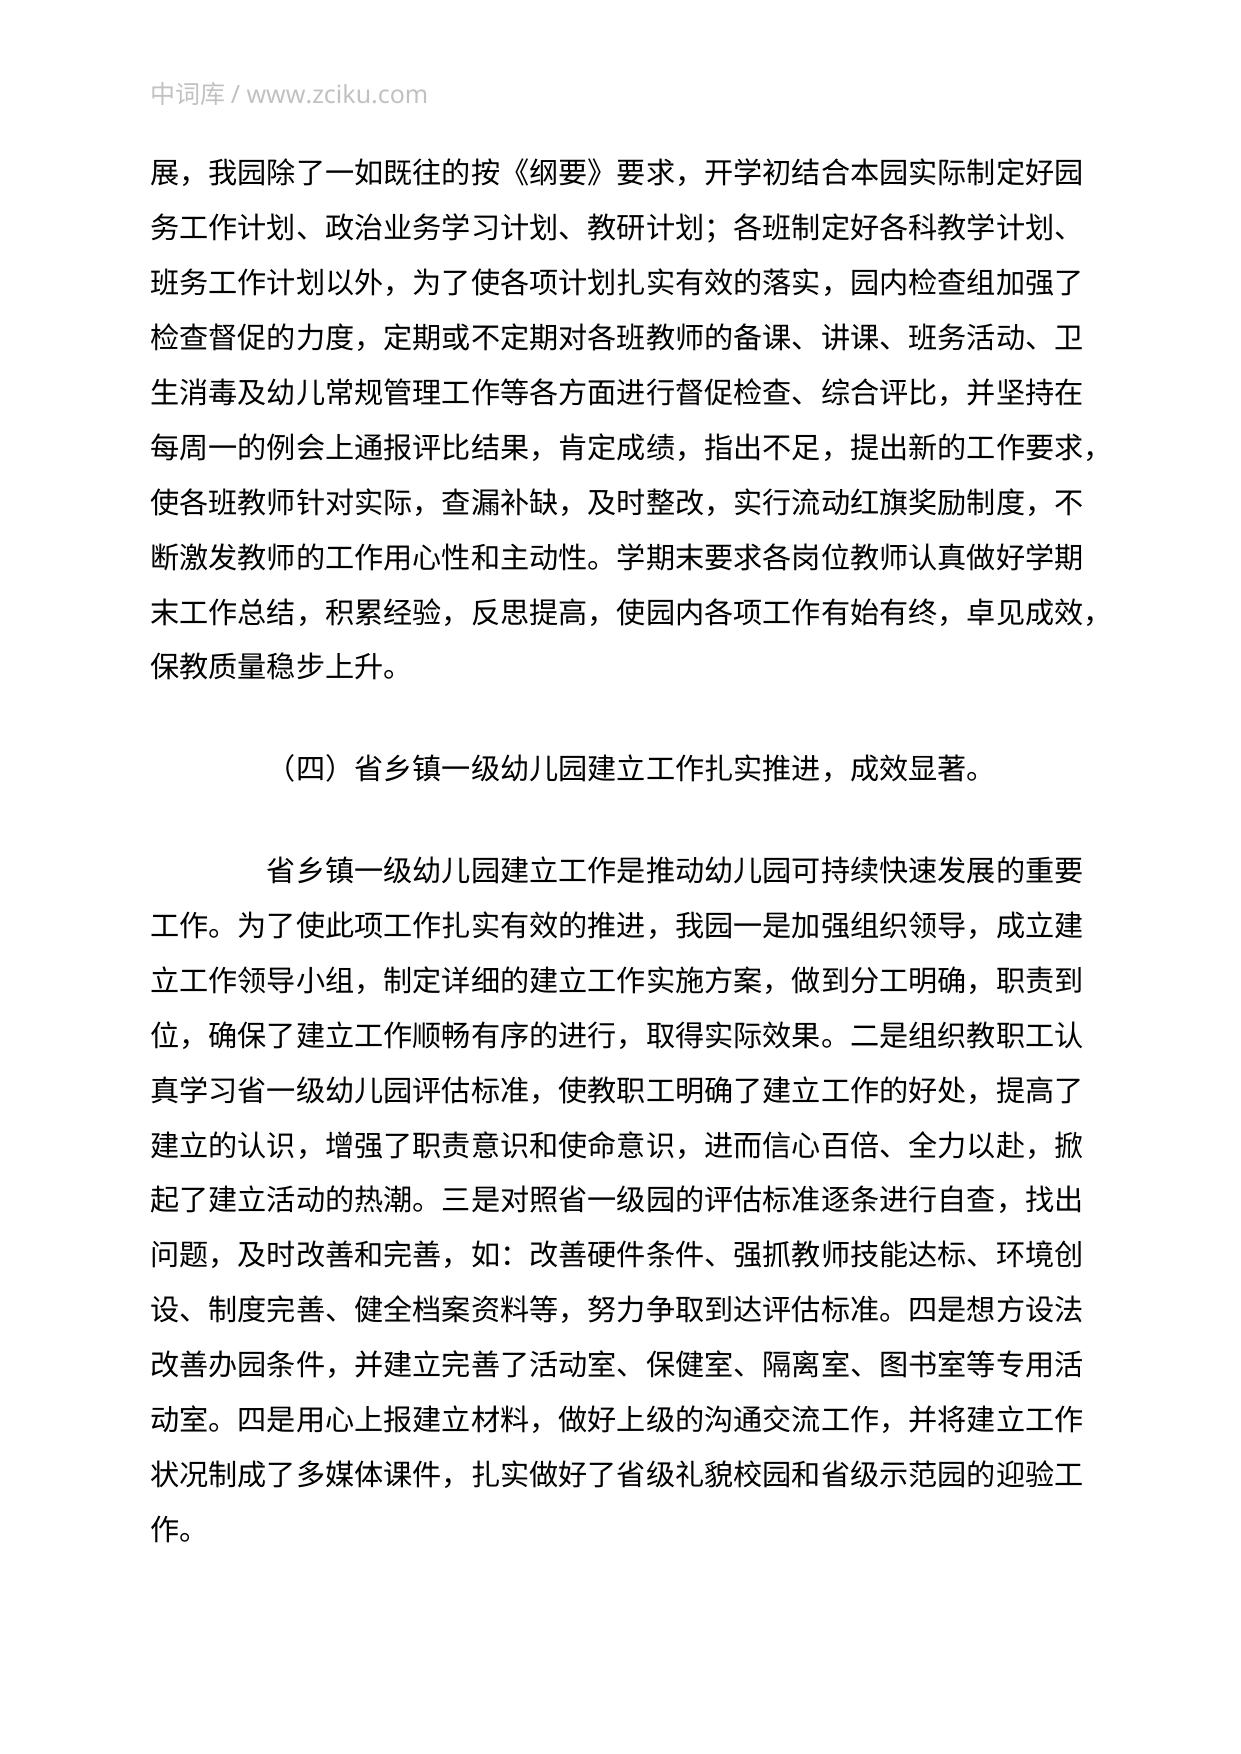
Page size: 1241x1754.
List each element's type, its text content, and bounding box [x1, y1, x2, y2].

text 省乡镇一级幼儿园建立工作是推动幼儿园可持续快速发展的重要工作。为了使此项工作扎实有效的推进，我园一是加强组织领导，成立建立工作领导小组，制定详细的建立工作实施方案，做到分工明确，职责到位，确保了建立工作顺畅有序的进行，取得实际效果。二是组织教职工认真学习省一级幼儿园评估标准，使教职工明确了建立工作的好处，提高了建立的认识，增强了职责意识和使命意识，进而信心百倍、全力以赴，掀起了建立活动的热潮。三是对照省一级园的评估标准逐条进行自查，找出问题，及时改善和完善，如：改善硬件条件、强抓教师技能达标、环境创设、制度完善、健全档案资料等，努力争取到达评估标准。四是想方设法改善办园条件，并建立完善了活动室、保健室、隔离室、图书室等专用活动室。四是用心上报建立材料，做好上级的沟通交流工作，并将建立工作状况制成了多媒体课件，扎实做好了省级礼貌校园和省级示范园的迎验工作。 [150, 848, 1090, 1549]
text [150, 150, 1090, 686]
text （四）省乡镇一级幼儿园建立工作扎实推进，成效显著。 [150, 746, 1090, 788]
